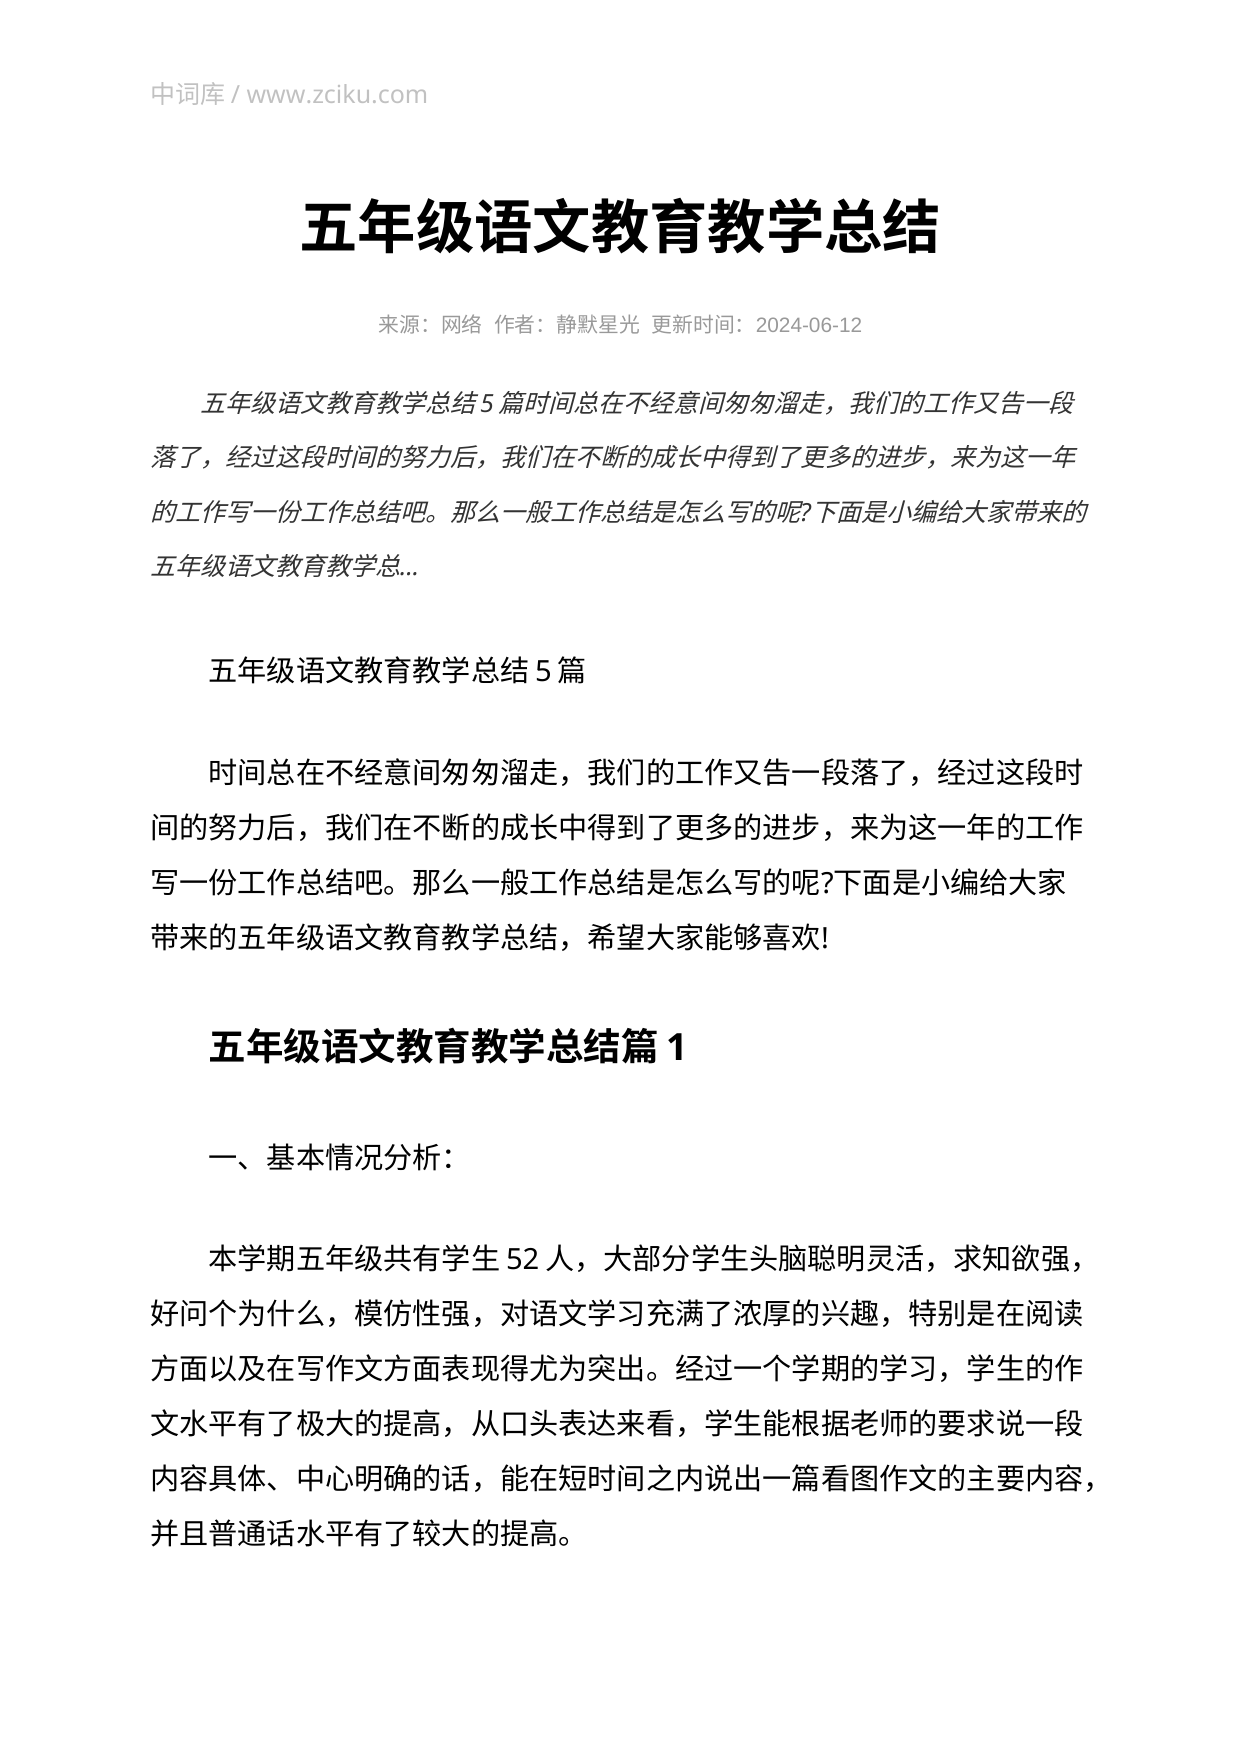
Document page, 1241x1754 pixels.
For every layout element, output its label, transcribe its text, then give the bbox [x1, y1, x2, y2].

text 来源：网络 作者：静默星光 更新时间：2024-06-12 [150, 313, 1090, 337]
subtitle 五年级语文教育教学总结 [150, 181, 1090, 266]
text 五年级语文教育教学总结篇1 [150, 1017, 1090, 1071]
text 五年级语文教育教学总结5篇 [150, 648, 1090, 690]
text 一、基本情况分析： [150, 1134, 1090, 1176]
text 时间总在不经意间匆匆溜走，我们的工作又告一段落了，经过这段时间的努力后，我们在不断的成长中得到了更多的进步，来为这一年的工作写一份工作总结吧。那么一般工作总结是怎么写的呢?下面是小编给大家带来的五年级语文教育教学总结，希望大家能够喜欢! [150, 750, 1090, 957]
text 本学期五年级共有学生52人，大部分学生头脑聪明灵活，求知欲强，好问个为什么，模仿性强，对语文学习充满了浓厚的兴趣，特别是在阅读方面以及在写作文方面表现得尤为突出。经过一个学期的学习，学生的作文水平有了极大的提高，从口头表达来看，学生能根据老师的要求说一段内容具体、中心明确的话，能在短时间之内说出一篇看图作文的主要内容，并且普通话水平有了较大的提高。 [150, 1236, 1090, 1553]
text 五年级语文教育教学总结5篇时间总在不经意间匆匆溜走，我们的工作又告一段落了，经过这段时间的努力后，我们在不断的成长中得到了更多的进步，来为这一年的工作写一份工作总结吧。那么一般工作总结是怎么写的呢?下面是小编给大家带来的五年级语文教育教学总... [150, 383, 1090, 583]
